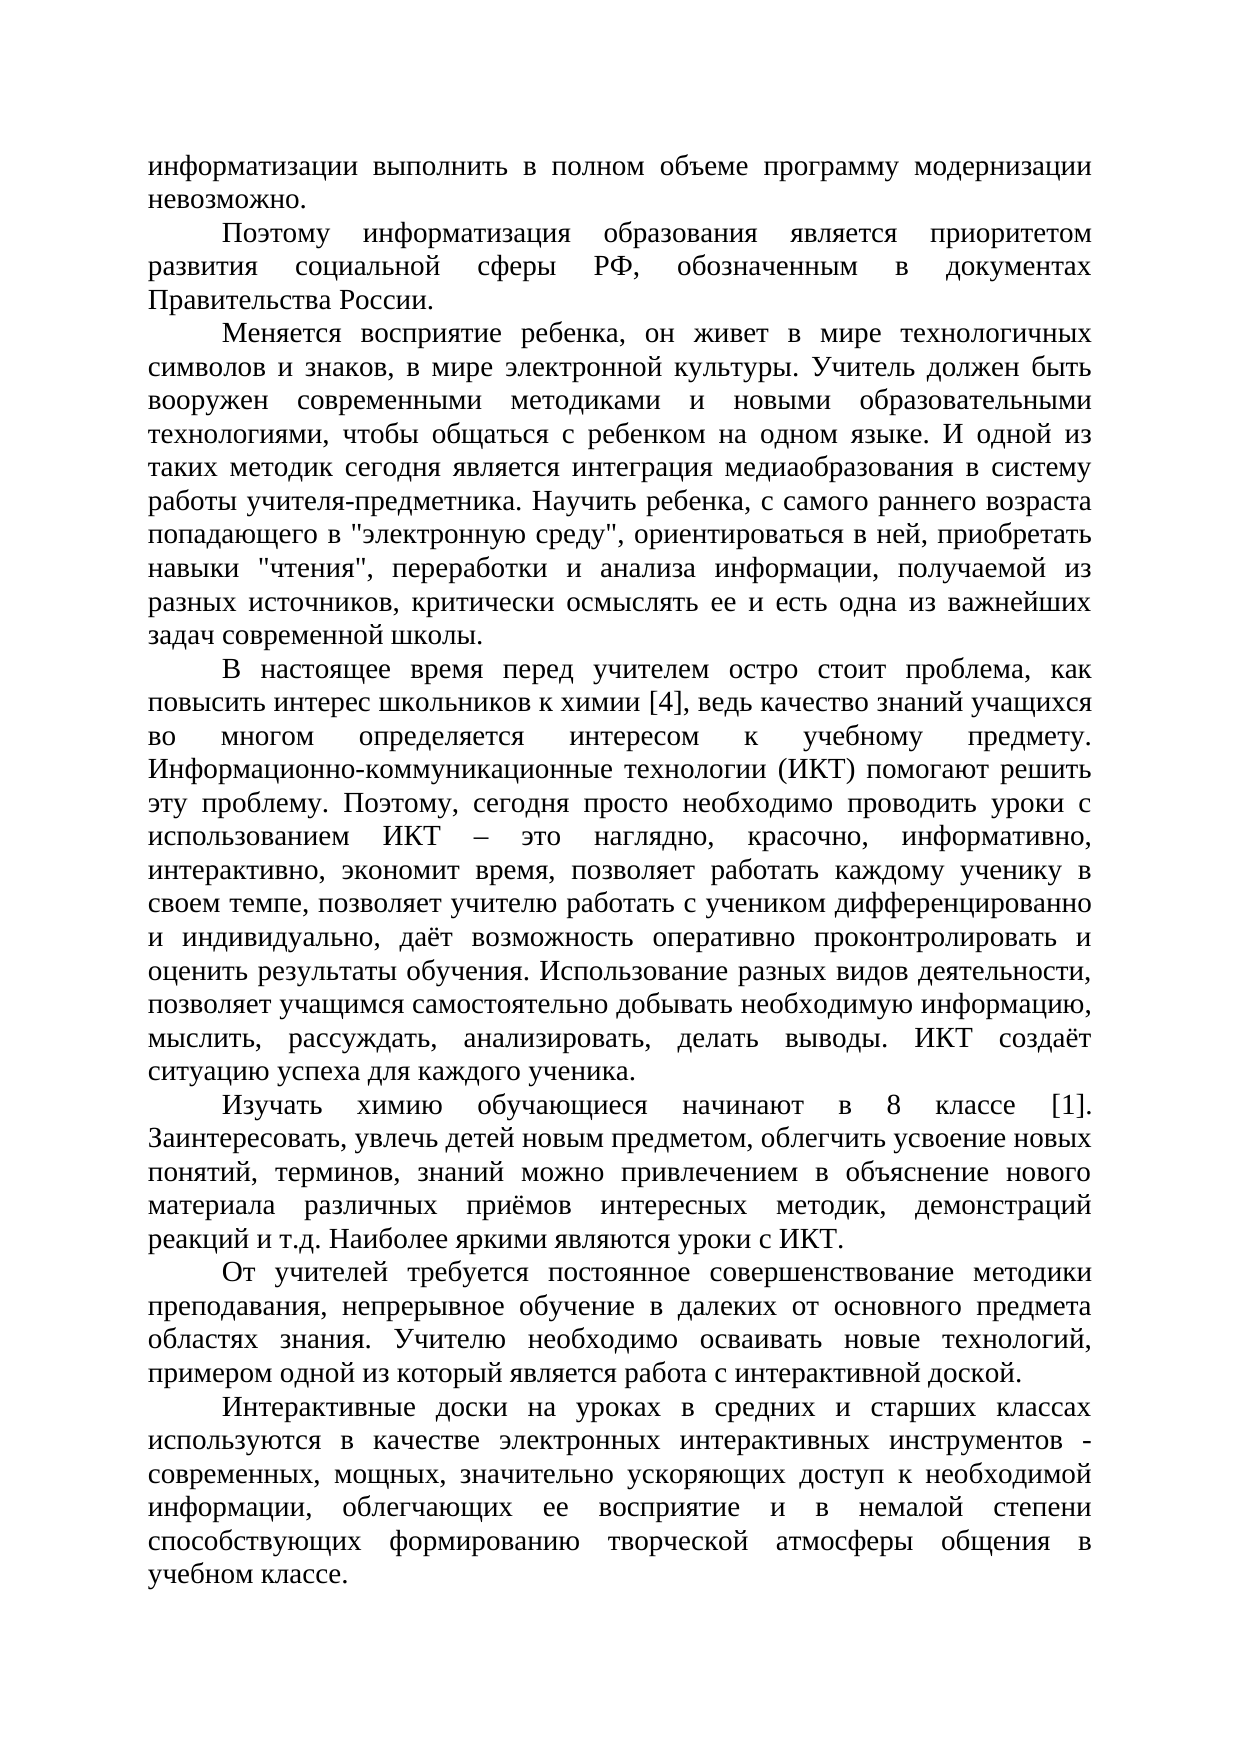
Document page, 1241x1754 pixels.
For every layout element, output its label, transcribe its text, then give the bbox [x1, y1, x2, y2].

text Изучать химию обучающиеся начинают в 8 классе [1]. Заинтересовать, увлечь детей новым предметом, облегчить усвоение новых понятий, терминов, знаний можно привлечением в объяснение нового материала различных приёмов интересных методик, демонстраций реакций и т.д. Наиболее яркими являются уроки с ИКТ. [148, 1087, 1092, 1254]
text В настоящее время перед учителем остро стоит проблема, как повысить интерес школьников к химии [4], ведь качество знаний учащихся во многом определяется интересом к учебному предмету. Информационно-коммуникационные технологии (ИКТ) помогают решить эту проблему. Поэтому, сегодня просто необходимо проводить уроки с использованием ИКТ – это наглядно, красочно, информативно, интерактивно, экономит время, позволяет работать каждому ученику в своем темпе, позволяет учителю работать с учеником дифференцированно и индивидуально, даёт возможность оперативно проконтролировать и оценить результаты обучения. Использование разных видов деятельности, позволяет учащимся самостоятельно добывать необходимую информацию, мыслить, рассуждать, анализировать, делать выводы. ИКТ создаёт ситуацию успеха для каждого ученика. [148, 651, 1092, 1087]
text От учителей требуется постоянное совершенствование методики преподавания, непрерывное обучение в далеких от основного предмета областях знания. Учителю необходимо осваивать новые технологий, примером одной из который является работа с интерактивной доской. [148, 1254, 1092, 1389]
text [148, 148, 1092, 215]
text Поэтому информатизация образования является приоритетом развития социальной сферы РФ, обозначенным в документах Правительства России. [148, 215, 1092, 315]
text Интерактивные доски на уроках в средних и старших классах используются в качестве электронных интерактивных инструментов - современных, мощных, значительно ускоряющих доступ к необходимой информации, облегчающих ее восприятие и в немалой степени способствующих формированию творческой атмосферы общения в учебном классе. [148, 1389, 1092, 1590]
text Меняется восприятие ребенка, он живет в мире технологичных символов и знаков, в мире электронной культуры. Учитель должен быть вооружен современными методиками и новыми образовательными технологиями, чтобы общаться с ребенком на одном языке. И одной из таких методик сегодня является интеграция медиаобразования в систему работы учителя-предметника. Научить ребенка, с самого раннего возраста попадающего в "электронную среду", ориентироваться в ней, приобретать навыки "чтения", переработки и анализа информации, получаемой из разных источников, критически осмыслять ее и есть одна из важнейших задач современной школы. [148, 315, 1092, 651]
